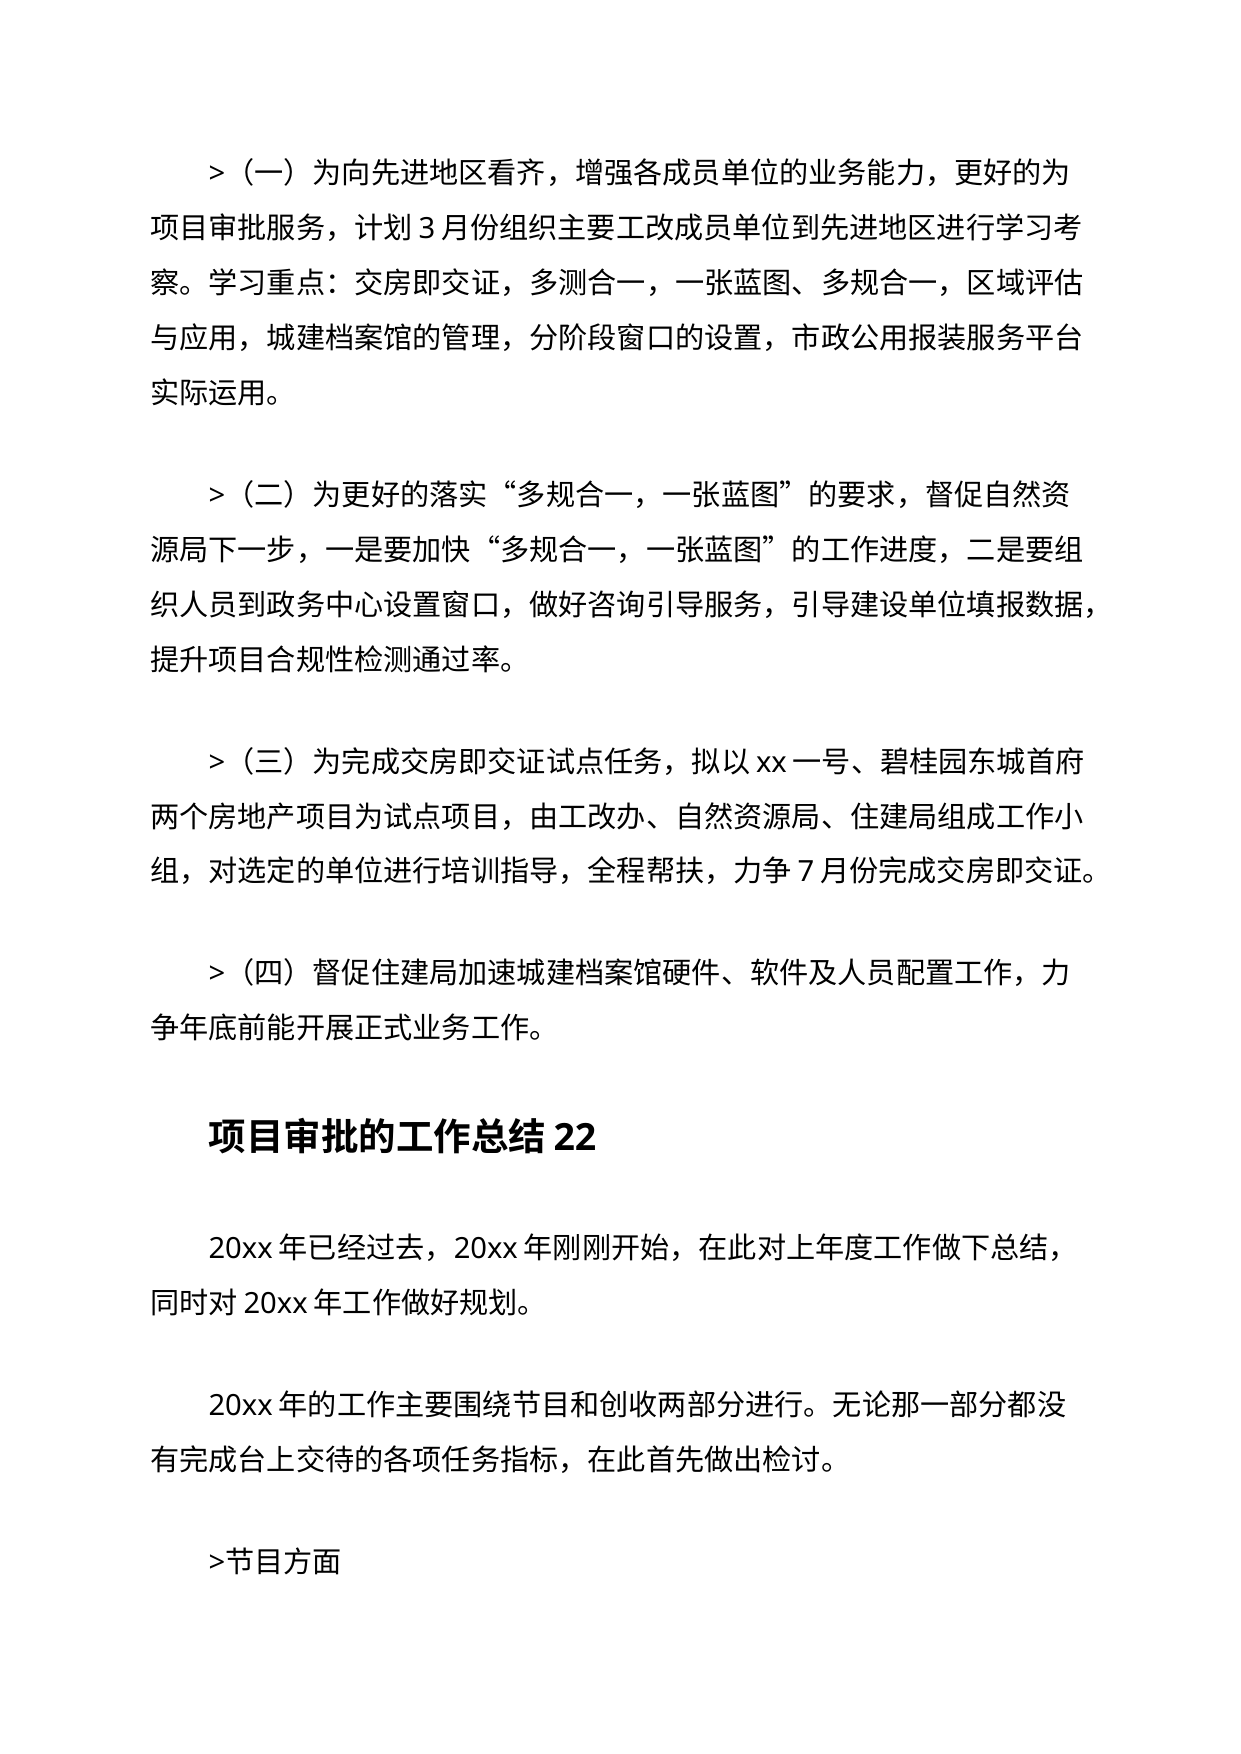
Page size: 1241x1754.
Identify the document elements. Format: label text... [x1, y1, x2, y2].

text >（三）为完成交房即交证试点任务，拟以xx一号、碧桂园东城首府两个房地产项目为试点项目，由工改办、自然资源局、住建局组成工作小组，对选定的单位进行培训指导，全程帮扶，力争7月份完成交房即交证。 [150, 738, 1090, 890]
text >（四）督促住建局加速城建档案馆硬件、软件及人员配置工作，力争年底前能开展正式业务工作。 [150, 950, 1090, 1047]
text 20xx年已经过去，20xx年刚刚开始，在此对上年度工作做下总结，同时对20xx年工作做好规划。 [150, 1224, 1090, 1322]
text 20xx年的工作主要围绕节目和创收两部分进行。无论那一部分都没有完成台上交待的各项任务指标，在此首先做出检讨。 [150, 1381, 1090, 1479]
text >（一）为向先进地区看齐，增强各成员单位的业务能力，更好的为项目审批服务，计划3月份组织主要工改成员单位到先进地区进行学习考察。学习重点：交房即交证，多测合一，一张蓝图、多规合一，区域评估与应用，城建档案馆的管理，分阶段窗口的设置，市政公用报装服务平台实际运用。 [150, 150, 1090, 412]
text 项目审批的工作总结22 [150, 1107, 1090, 1161]
text >节目方面 [150, 1538, 1090, 1581]
text >（二）为更好的落实“多规合一，一张蓝图”的要求，督促自然资源局下一步，一是要加快“多规合一，一张蓝图”的工作进度，二是要组织人员到政务中心设置窗口，做好咨询引导服务，引导建设单位填报数据，提升项目合规性检测通过率。 [150, 472, 1090, 679]
